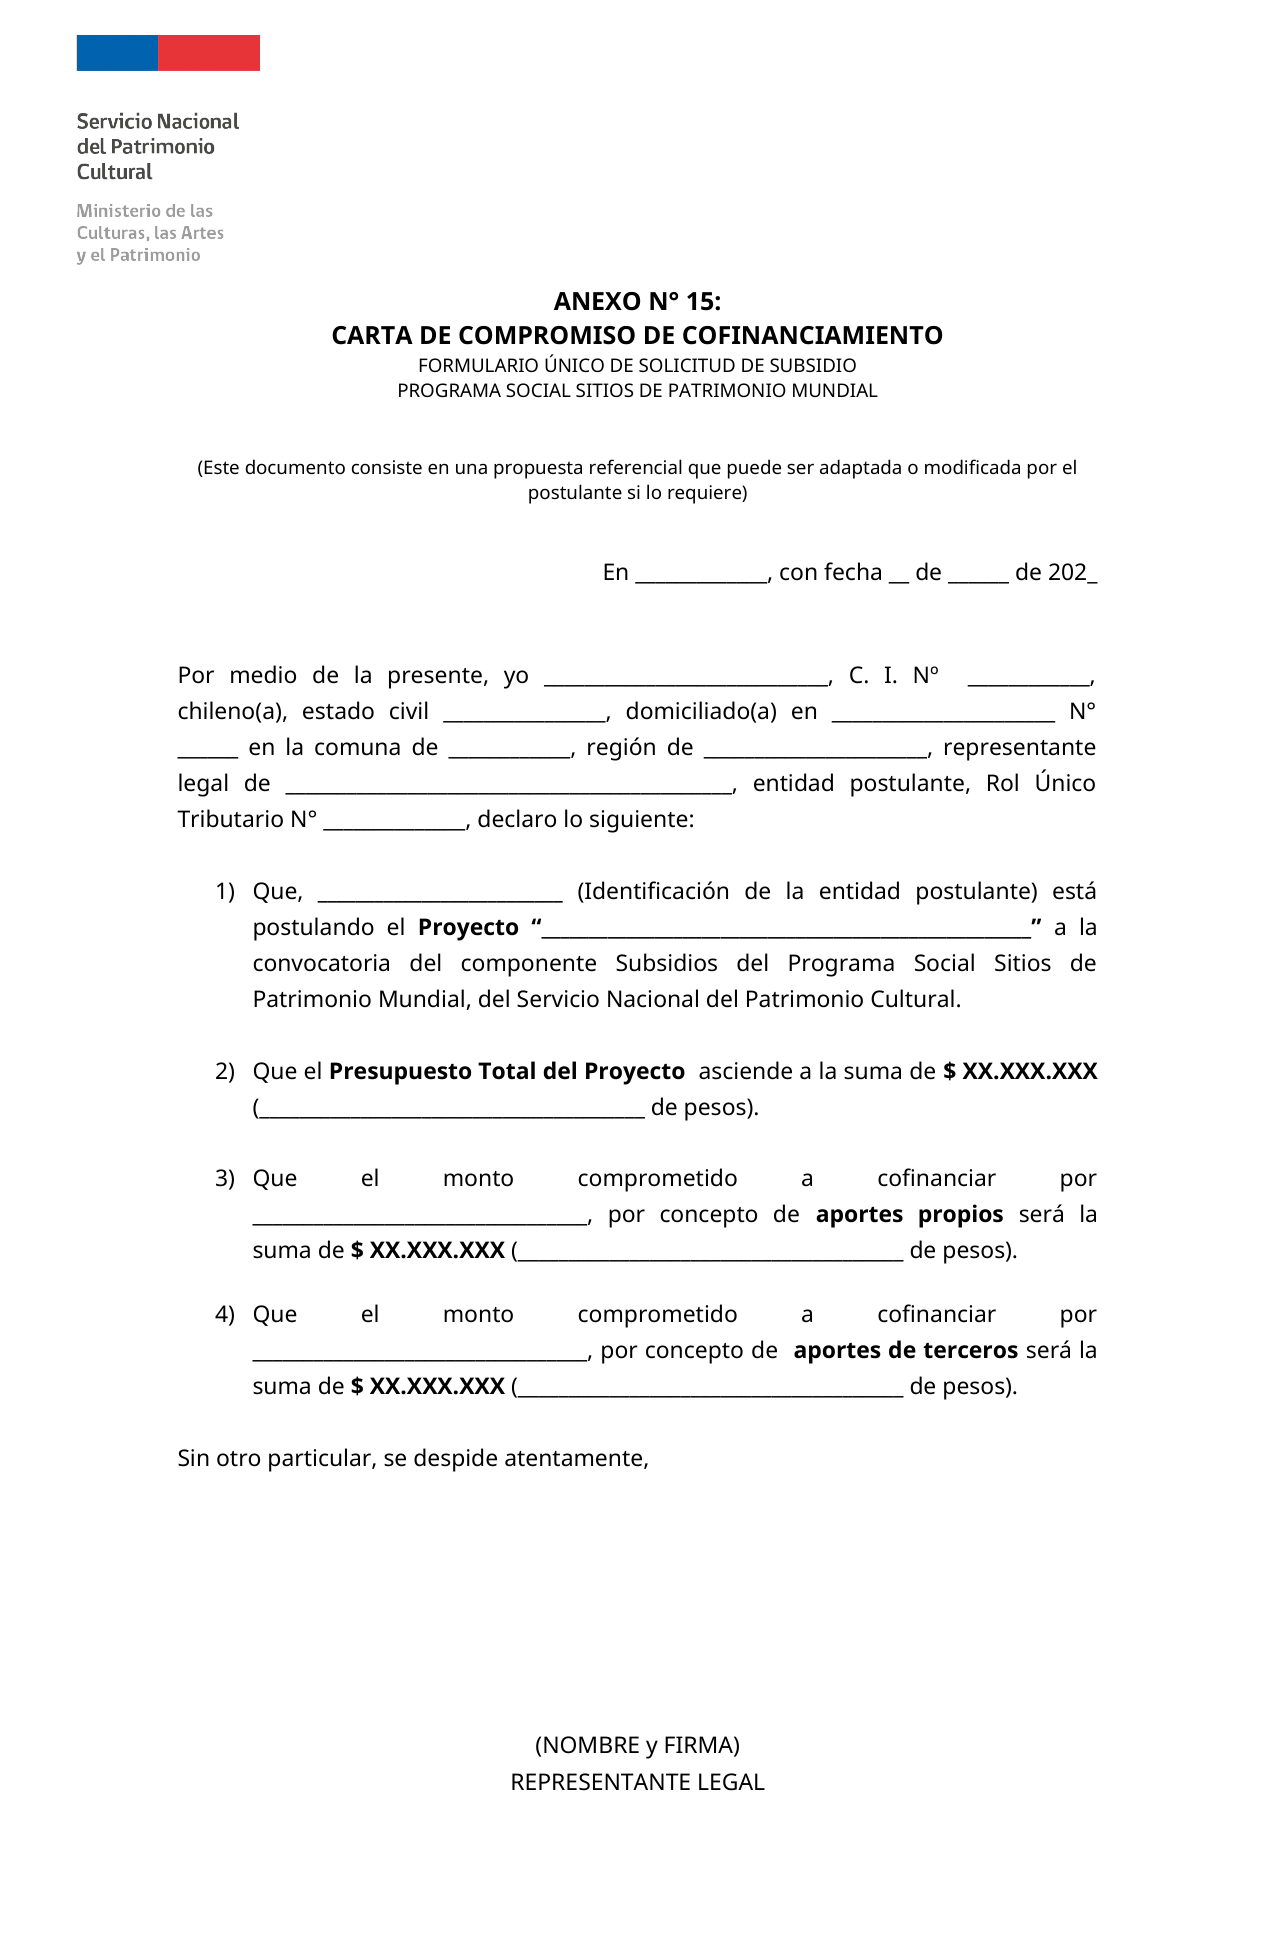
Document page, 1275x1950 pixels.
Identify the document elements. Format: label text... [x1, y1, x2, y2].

list Que el monto comprometido a cofinanciar por _________________________________, por concepto de aportes de terceros será la suma de $ XX.XXX.XXX (______________________________________ de pesos). [215, 1298, 1098, 1401]
text CARTA DE COMPROMISO DE COFINANCIAMIENTO [177, 318, 1098, 352]
text ANEXO N° 15: [177, 284, 1098, 318]
picture [41, 35, 297, 294]
list Que, __________________________ (Identificación de la entidad postulante) está postulando el Proyecto “____________________________________________________” a la convocatoria del componente Subsidios del Programa Social Sitios de Patrimonio Mundial, del Servicio Nacional del Patrimonio Cultural. [215, 875, 1098, 1014]
text En _____________, con fecha __ de ______ de 202_ [177, 556, 1098, 587]
text Por medio de la presente, yo ____________________________, C. I. Nº ____________, chileno(a), estado civil ________________, domiciliado(a) en ______________________ N° ______ en la comuna de ____________, región de ______________________, representante legal de ____________________________________________, entidad postulante, Rol Único Tributario N° ______________, declaro lo siguiente: [177, 659, 1098, 834]
text (NOMBRE y FIRMA) [177, 1729, 1098, 1761]
text Sin otro particular, se despide atentamente, [177, 1442, 1098, 1473]
text REPRESENTANTE LEGAL [177, 1765, 1098, 1797]
text FORMULARIO ÚNICO DE SOLICITUD DE SUBSIDIO [177, 352, 1098, 377]
text (Este documento consiste en una propuesta referencial que puede ser adaptada o modificada por el postulante si lo requiere) [177, 454, 1098, 505]
list Que el Presupuesto Total del Proyecto asciende a la suma de $ XX.XXX.XXX (______________________________________ de pesos). [215, 1054, 1098, 1122]
list Que el monto comprometido a cofinanciar por _________________________________, por concepto de aportes propios será la suma de $ XX.XXX.XXX (______________________________________ de pesos). [215, 1162, 1098, 1266]
text PROGRAMA SOCIAL SITIOS DE PATRIMONIO MUNDIAL [177, 377, 1098, 403]
